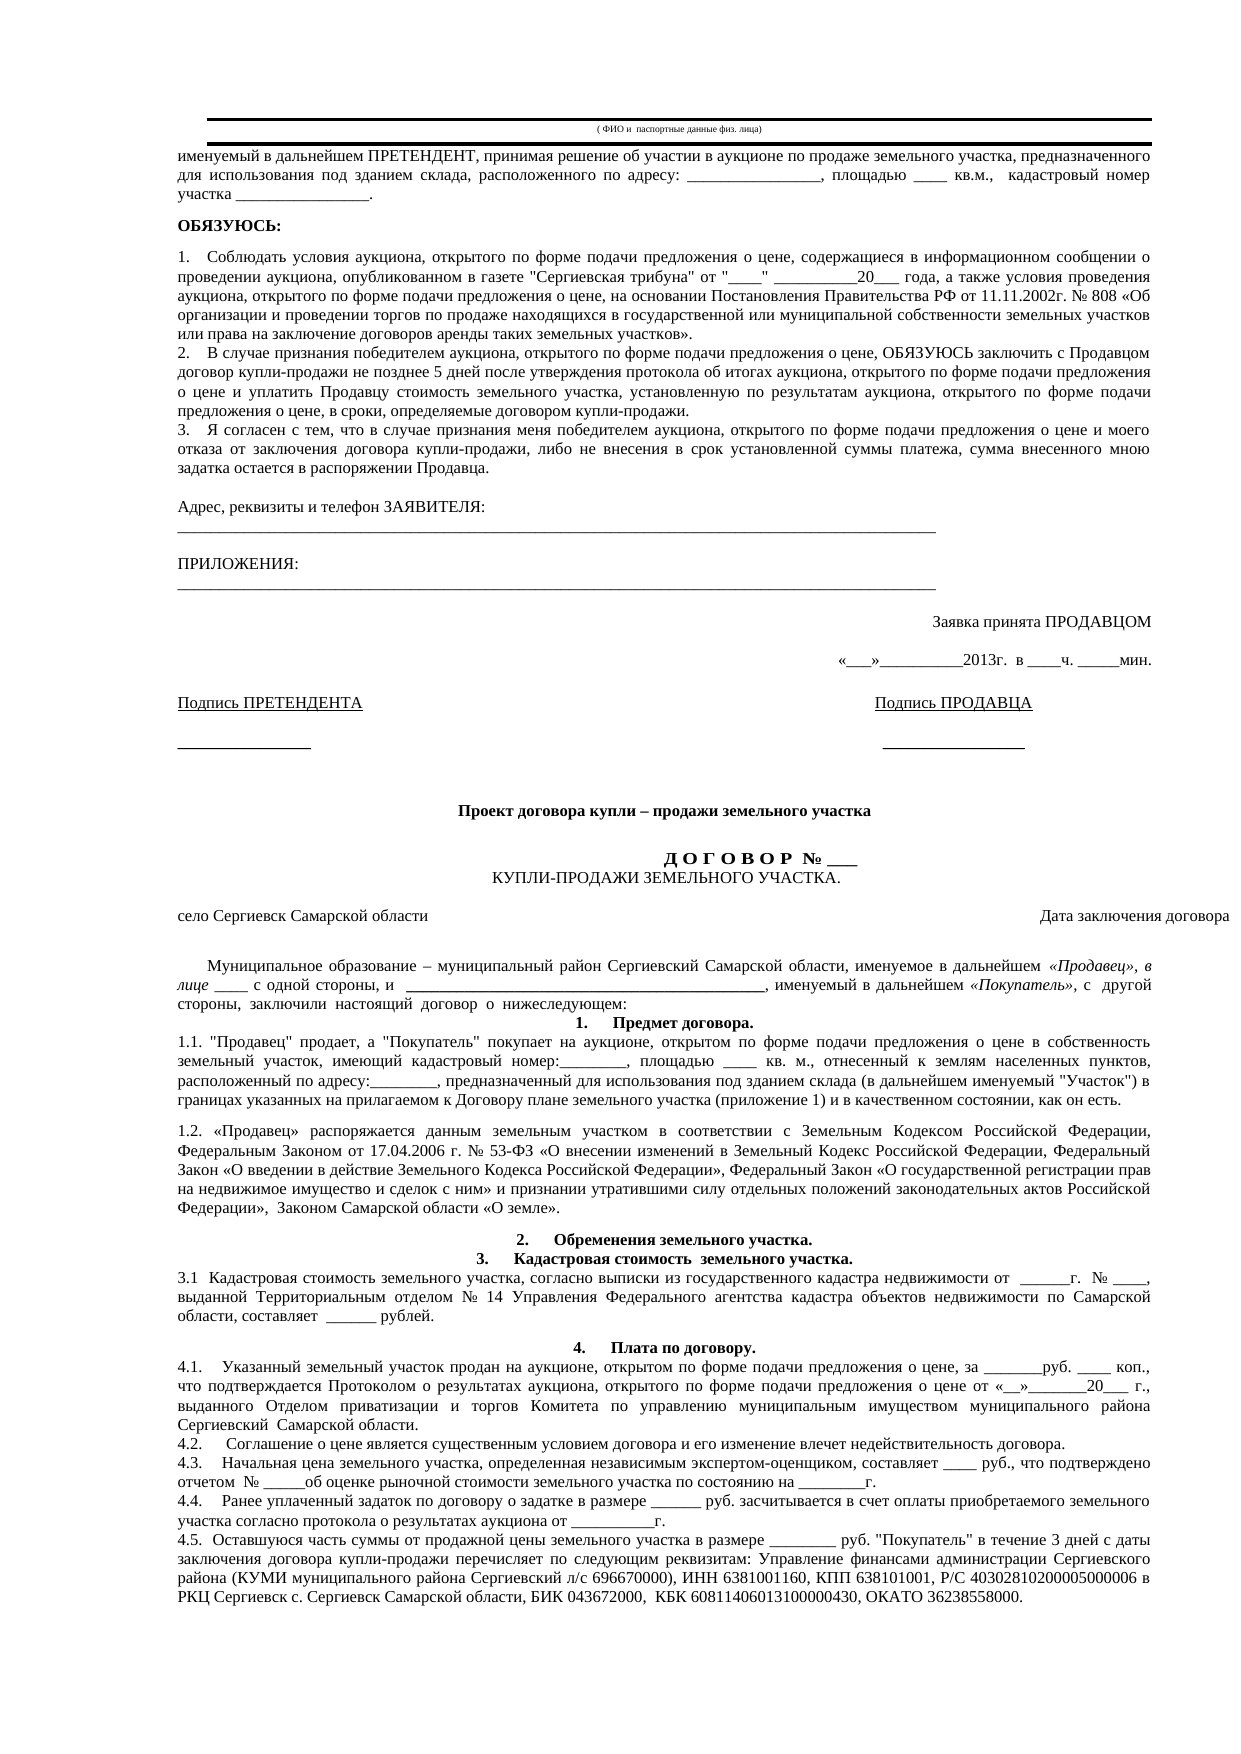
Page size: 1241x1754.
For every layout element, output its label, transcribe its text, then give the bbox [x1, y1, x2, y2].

table_header Подпись ПРЕТЕНДЕНТА ________________ [166, 693, 691, 777]
list В случае признания победителем аукциона, открытого по форме подачи предложения о цене, ОБЯЗУЮСЬ заключить с Продавцом договор купли-продажи не позднее 5 дней после утверждения протокола об итогах аукциона, открытого по форме подачи предложения о цене и уплатить Продавцу стоимость земельного участка, установленную по результатам аукциона, открытого по форме подачи предложения о цене, в сроки, определяемые договором купли-продажи. [177, 343, 1152, 420]
text 1.1. "Продавец" продает, а "Покупатель" покупает на аукционе, открытом по форме подачи предложения о цене в собственность земельный участок, имеющий кадастровый номер:________, площадью ____ кв. м., отнесенный к землям населенных пунктов, расположенный по адресу:________, предназначенный для использования под зданием склада (в дальнейшем именуемый "Участок") в границах указанных на прилагаемом к Договору плане земельного участка (приложение 1) и в качественном состоянии, как он есть. [177, 1032, 1152, 1109]
list Указанный земельный участок продан на аукционе, открытом по форме подачи предложения о цене, за _______руб. ____ коп., что подтверждается Протоколом о результатах аукциона, открытого по форме подачи предложения о цене от «__»_______20___ г., выданного Отделом приватизации и торгов Комитета по управлению муниципальным имуществом муниципального района Сергиевский Самарской области. [177, 1357, 1152, 1434]
text «___»__________2013г. в ____ч. _____мин. [177, 650, 1152, 669]
table_header село Сергиевск Самарской области [166, 906, 592, 936]
list Ранее уплаченный задаток по договору о задатке в размере ______ руб. засчитывается в счет оплаты приобретаемого земельного участка согласно протокола о результатах аукциона от __________г. [177, 1491, 1152, 1529]
list Начальная цена земельного участка, определенная независимым экспертом-оценщиком, составляет ____ руб., что подтверждено отчетом № _____об оценке рыночной стоимости земельного участка по состоянию на ________г.05.09.2008г. [177, 1453, 1152, 1491]
text ___________________________________________________________________________________________ [177, 573, 1152, 592]
text именуемый в дальнейшем ПРЕТЕНДЕНТ, принимая решение об участии в аукционе по продаже земельного участка, предназначенного для использования под зданием склада, расположенного по адресу: ________________, площадью ____ кв.м., кадастровый номер участка ________________. [177, 146, 1152, 203]
text Муниципальное образование – муниципальный район Сергиевский Самарской области, именуемое в дальнейшем «Продавец», в лице ____ с одной стороны, и ___________________________________________, именуемый в дальнейшем «Покупатель», с другой стороны, заключили настоящий договор о нижеследующем: [177, 955, 1152, 1013]
text купли-продажи земельного участка. [177, 868, 1152, 887]
text Адрес, реквизиты и телефон ЗАЯВИТЕЛЯ: [177, 496, 1152, 516]
list Обременения земельного участка. [177, 1229, 1152, 1249]
list Плата по договору. [177, 1338, 1152, 1357]
list Кадастровая стоимость земельного участка. [177, 1249, 1152, 1268]
text ПРИЛОЖЕНИЯ: [177, 554, 1152, 573]
text ( ФИО и паспортные данные физ. лица) [207, 121, 1152, 142]
table_header Дата заключения договора [592, 906, 1240, 936]
text 3.1 Кадастровая стоимость земельного участка, согласно выписки из государственного кадастра недвижимости от ______г. № ____, выданной Территориальным отделом № 14 Управления Федерального агентства кадастра объектов недвижимости по Самарской области, составляет ______ рублей. [177, 1268, 1152, 1325]
list Предмет договора. [177, 1013, 1152, 1032]
text 1.2. «Продавец» распоряжается данным земельным участком в соответствии с Земельным Кодексом Российской Федерации, Федеральным Законом от 17.04.2006 г. № 53-ФЗ «О внесении изменений в Земельный Кодекс Российской Федерации, Федеральный Закон «О введении в действие Земельного Кодекса Российской Федерации», Федеральный Закон «О государственной регистрации прав на недвижимое имущество и сделок с ним» и признании утратившими силу отдельных положений законодательных актов Российской Федерации», Законом Самарской области «О земле». [177, 1121, 1152, 1217]
text Заявка принята ПРОДАВЦОМ [177, 611, 1152, 631]
list Я согласен с тем, что в случае признания меня победителем аукциона, открытого по форме подачи предложения о цене и моего отказа от заключения договора купли-продажи, либо не внесения в срок установленной суммы платежа, сумма внесенного мною задатка остается в распоряжении Продавца. [177, 420, 1152, 477]
list Соблюдать условия аукциона, открытого по форме подачи предложения о цене, содержащиеся в информационном сообщении о проведении аукциона, опубликованном в газете "Сергиевская трибуна" от "____" __________20___ года, а также условия проведения аукциона, открытого по форме подачи предложения о цене, на основании Постановления Правительства РФ от 11.11.2002г. № 808 «Об организации и проведении торгов по продаже находящихся в государственной или муниципальной собственности земельных участков или права на заключение договоров аренды таких земельных участков». [177, 247, 1152, 343]
list Соглашение о цене является существенным условием договора и его изменение влечет недействительность договора. [177, 1434, 1152, 1453]
text 4.5. Оставшуюся часть суммы от продажной цены земельного участка в размере ________ руб. "Покупатель" в течение 3 дней с даты заключения договора купли-продажи перечисляет по следующим реквизитам: Управление финансами администрации Сергиевского района (КУМИ муниципального района Сергиевский л/с 696670000), ИНН 6381001160, КПП 638101001, Р/С 40302810200005000006 в РКЦ Сергиевск с. Сергиевск Самарской области, БИК 043672000, КБК 60811406013100000430, ОКАТО 36238558000. [177, 1529, 1152, 1606]
text ОБЯЗУЮСЬ: [177, 216, 1152, 235]
title Проект договора купли – продажи земельного участка [177, 801, 1152, 820]
text ___________________________________________________________________________________________ [177, 516, 1152, 535]
title Д о г о в о р № ___ [177, 849, 1152, 868]
table_header Подпись ПРОДАВЦА _________________ [691, 693, 1216, 777]
